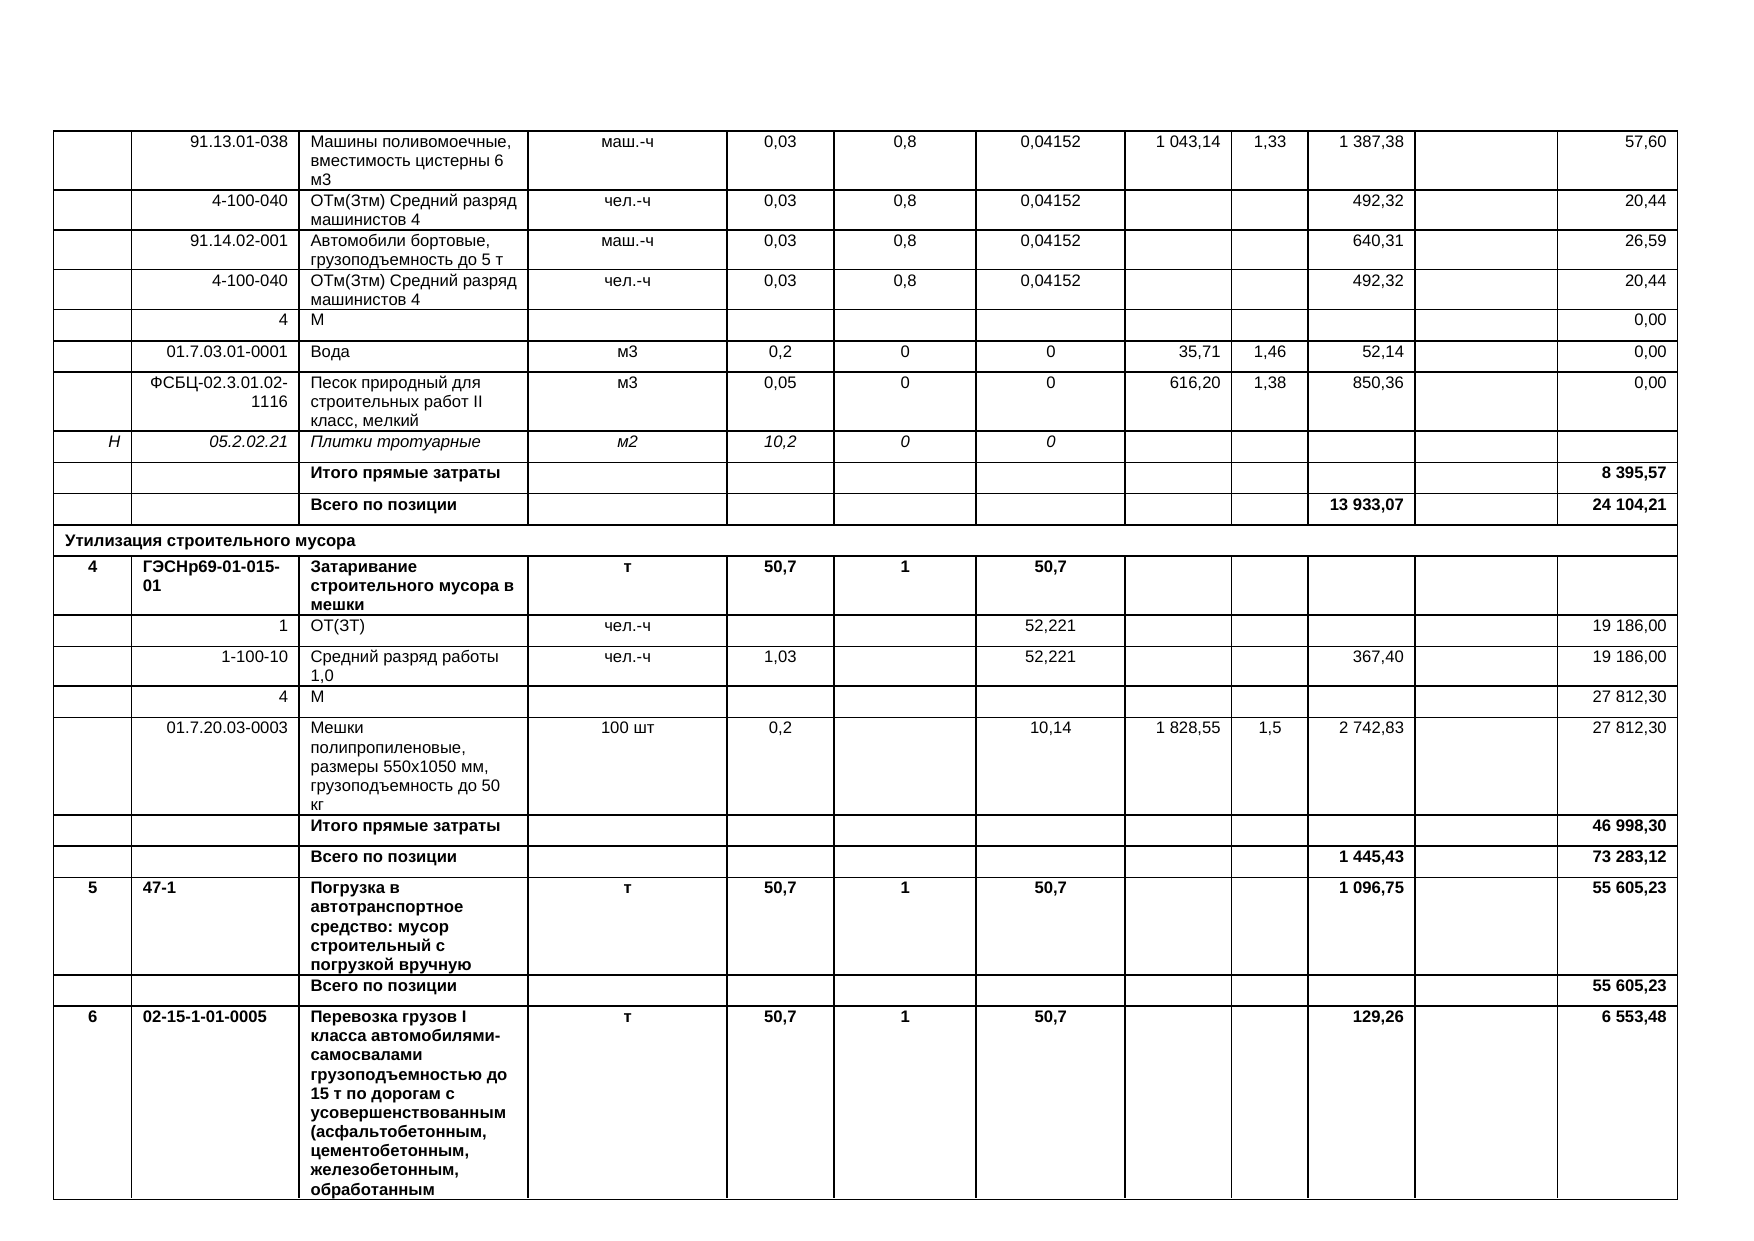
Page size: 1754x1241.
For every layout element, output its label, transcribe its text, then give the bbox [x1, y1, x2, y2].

table_cell [728, 816, 833, 845]
table_cell [132, 847, 298, 877]
table_cell [1416, 616, 1557, 646]
table_cell [132, 463, 298, 493]
table_cell 4 [132, 310, 298, 340]
table_cell [54, 718, 131, 814]
table_cell [1232, 847, 1307, 877]
table_cell 0,8 [835, 231, 975, 269]
table_cell 13 933,07 [1309, 494, 1414, 524]
table_cell [1232, 816, 1307, 845]
table_cell Песок природный для строительных работ II класс, мелкий [300, 373, 527, 430]
table_cell 91.13.01-038 [132, 132, 298, 189]
table_cell 1 387,38 [1309, 132, 1414, 189]
table_cell [54, 132, 131, 189]
table_cell 6 553,48 [1558, 1007, 1677, 1198]
table_cell 0,03 [728, 270, 833, 309]
table_cell 850,36 [1309, 373, 1414, 430]
table_cell чел.-ч [529, 191, 726, 229]
table_cell [728, 616, 833, 646]
table_cell 05.2.02.21 [132, 432, 298, 461]
table_cell Машины поливомоечные, вместимость цистерны 6 м3 [300, 132, 527, 189]
table_cell [54, 270, 131, 309]
table_cell 367,40 [1309, 647, 1414, 685]
table_cell [1232, 494, 1307, 524]
table_cell ГЭСНр69-01-015-01 [132, 557, 298, 614]
table_cell Средний разряд работы 1,0 [300, 647, 527, 685]
table_cell 129,26 [1309, 1007, 1414, 1198]
table_cell 0,8 [835, 132, 975, 189]
table_cell 492,32 [1309, 270, 1414, 309]
table_cell 19 186,00 [1558, 647, 1677, 685]
table_cell [835, 647, 975, 685]
table_cell 91.14.02-001 [132, 231, 298, 269]
table_cell [1309, 976, 1414, 1005]
table_cell [1126, 687, 1231, 717]
table_cell 47-1 [132, 878, 298, 974]
table_cell [835, 847, 975, 877]
table_cell [529, 816, 726, 845]
table_cell [1416, 373, 1557, 430]
table_cell 19 186,00 [1558, 616, 1677, 646]
table_cell 0,03 [728, 132, 833, 189]
table_cell [1232, 432, 1307, 461]
table_cell Итого прямые затраты [300, 463, 527, 493]
table_cell [1126, 231, 1231, 269]
table_cell 26,59 [1558, 231, 1677, 269]
table_cell Н [54, 432, 131, 461]
table_cell 1 828,55 [1126, 718, 1231, 814]
table_cell [1126, 647, 1231, 685]
table_cell 0,2 [728, 718, 833, 814]
table_cell [1416, 463, 1557, 493]
table_cell 0,03 [728, 191, 833, 229]
table_cell 0,00 [1558, 342, 1677, 371]
table_cell 4-100-040 [132, 191, 298, 229]
table_cell [54, 616, 131, 646]
table_cell 46 998,30 [1558, 816, 1677, 845]
table_cell [1126, 847, 1231, 877]
table_cell [1232, 687, 1307, 717]
table_cell [728, 463, 833, 493]
table_cell [1232, 976, 1307, 1005]
table_cell 0,04152 [977, 132, 1124, 189]
table_cell [1416, 647, 1557, 685]
table_cell [1416, 191, 1557, 229]
table_cell 50,7 [728, 878, 833, 974]
table_cell 1,46 [1232, 342, 1307, 371]
table_cell [1309, 687, 1414, 717]
table_cell т [529, 557, 726, 614]
table_cell Утилизация строительного мусора [54, 526, 1677, 555]
table_cell [835, 616, 975, 646]
table_cell 52,14 [1309, 342, 1414, 371]
table_cell 0,8 [835, 270, 975, 309]
table_cell 20,44 [1558, 270, 1677, 309]
table_cell [1126, 270, 1231, 309]
table_cell ОТм(Зтм) Средний разряд машинистов 4 [300, 191, 527, 229]
table_cell 492,32 [1309, 191, 1414, 229]
table_cell [1309, 557, 1414, 614]
table_cell [529, 310, 726, 340]
table_cell 10,2 [728, 432, 833, 461]
table_cell [977, 816, 1124, 845]
table_cell [977, 463, 1124, 493]
table_cell 0 [835, 342, 975, 371]
table_cell Всего по позиции [300, 494, 527, 524]
table_cell 5 [54, 878, 131, 974]
table_cell 35,71 [1126, 342, 1231, 371]
table_cell [1309, 432, 1414, 461]
table_cell [54, 494, 131, 524]
table_cell 0,00 [1558, 310, 1677, 340]
table_cell [1309, 816, 1414, 845]
table_cell [1309, 463, 1414, 493]
table_cell 50,7 [977, 1007, 1124, 1198]
table_cell [54, 847, 131, 877]
table_cell [54, 687, 131, 717]
table_cell [54, 231, 131, 269]
table_cell 0 [835, 373, 975, 430]
table_cell 52,221 [977, 616, 1124, 646]
table_cell [1309, 616, 1414, 646]
table_cell [1126, 976, 1231, 1005]
table_cell 1 043,14 [1126, 132, 1231, 189]
table_cell м3 [529, 373, 726, 430]
table_cell [835, 463, 975, 493]
table_cell [54, 647, 131, 685]
table_cell [1232, 557, 1307, 614]
table_cell 1,38 [1232, 373, 1307, 430]
table_cell [835, 976, 975, 1005]
table_cell [1416, 231, 1557, 269]
table_cell 20,44 [1558, 191, 1677, 229]
table_cell 0 [977, 342, 1124, 371]
table_cell 4 [54, 557, 131, 614]
table_cell 1-100-10 [132, 647, 298, 685]
table_cell 1,33 [1232, 132, 1307, 189]
table_cell Всего по позиции [300, 976, 527, 1005]
table_cell [54, 463, 131, 493]
table_cell [1416, 132, 1557, 189]
table_cell 10,14 [977, 718, 1124, 814]
table_cell 2 742,83 [1309, 718, 1414, 814]
table_cell [529, 976, 726, 1005]
table_cell [1126, 557, 1231, 614]
table_cell 6 [54, 1007, 131, 1198]
table_cell [1416, 494, 1557, 524]
table_cell [54, 976, 131, 1005]
table_cell [1416, 1007, 1557, 1198]
table_cell [835, 494, 975, 524]
table_cell [1232, 1007, 1307, 1198]
table_cell [1232, 616, 1307, 646]
table_cell [1416, 718, 1557, 814]
table_cell [1232, 647, 1307, 685]
table_cell [54, 342, 131, 371]
table_cell [1416, 816, 1557, 845]
table_cell 1 [132, 616, 298, 646]
table_cell [1558, 432, 1677, 461]
table_cell [1126, 616, 1231, 646]
table_cell [1126, 494, 1231, 524]
table_cell м3 [529, 342, 726, 371]
table_cell [1126, 878, 1231, 974]
table_cell т [529, 878, 726, 974]
table_cell [835, 687, 975, 717]
table_cell [1416, 687, 1557, 717]
table_cell [977, 687, 1124, 717]
table_cell 01.7.03.01-0001 [132, 342, 298, 371]
table_cell 1 445,43 [1309, 847, 1414, 877]
table_cell [1232, 310, 1307, 340]
table_cell 0,04152 [977, 270, 1124, 309]
table_cell [1416, 270, 1557, 309]
table_cell 1 [835, 878, 975, 974]
table_cell [54, 816, 131, 845]
table_cell [1416, 976, 1557, 1005]
table_cell [1232, 878, 1307, 974]
table_cell 640,31 [1309, 231, 1414, 269]
table_cell 0 [977, 432, 1124, 461]
table_cell [54, 191, 131, 229]
table_cell [728, 847, 833, 877]
table_cell м2 [529, 432, 726, 461]
table_cell 1,03 [728, 647, 833, 685]
table_cell [529, 463, 726, 493]
table_cell [54, 310, 131, 340]
table_cell 0,05 [728, 373, 833, 430]
table_cell 50,7 [977, 557, 1124, 614]
table_cell 02-15-1-01-0005 [132, 1007, 298, 1198]
table_cell 1,5 [1232, 718, 1307, 814]
table_cell [1232, 231, 1307, 269]
table_cell [1126, 310, 1231, 340]
table_cell [132, 976, 298, 1005]
table_cell чел.-ч [529, 270, 726, 309]
table_cell чел.-ч [529, 616, 726, 646]
table_cell [132, 816, 298, 845]
table_cell 0,04152 [977, 191, 1124, 229]
table_cell [1232, 270, 1307, 309]
table_cell [1558, 557, 1677, 614]
table_cell [1126, 816, 1231, 845]
table_cell 0,2 [728, 342, 833, 371]
table_cell [529, 687, 726, 717]
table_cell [300, 1007, 527, 1198]
table_cell Вода [300, 342, 527, 371]
table_cell [1416, 847, 1557, 877]
table_cell [132, 494, 298, 524]
table_cell 57,60 [1558, 132, 1677, 189]
table_cell ФСБЦ-02.3.01.02-1116 [132, 373, 298, 430]
table_cell [1416, 432, 1557, 461]
table_cell [1416, 878, 1557, 974]
table_cell 1 [835, 1007, 975, 1198]
table_cell [1416, 342, 1557, 371]
table_cell 0,8 [835, 191, 975, 229]
table_cell 73 283,12 [1558, 847, 1677, 877]
table_cell Автомобили бортовые, грузоподъемность до 5 т [300, 231, 527, 269]
table_cell [1232, 191, 1307, 229]
table_cell 0 [977, 373, 1124, 430]
table_cell 01.7.20.03-0003 [132, 718, 298, 814]
table_cell 100 шт [529, 718, 726, 814]
table_cell 1 [835, 557, 975, 614]
table_cell 4-100-040 [132, 270, 298, 309]
table_cell [1126, 463, 1231, 493]
table_cell ОТ(ЗТ) [300, 616, 527, 646]
table_cell 0,04152 [977, 231, 1124, 269]
table_cell М [300, 310, 527, 340]
table_cell 616,20 [1126, 373, 1231, 430]
table_cell [977, 847, 1124, 877]
table_cell 50,7 [977, 878, 1124, 974]
table_cell маш.-ч [529, 231, 726, 269]
table_cell [529, 494, 726, 524]
table_cell 1 096,75 [1309, 878, 1414, 974]
table_cell 0 [835, 432, 975, 461]
table_cell [835, 816, 975, 845]
table_cell 55 605,23 [1558, 878, 1677, 974]
table_cell Итого прямые затраты [300, 816, 527, 845]
table_cell чел.-ч [529, 647, 726, 685]
table_cell 0,03 [728, 231, 833, 269]
table_cell М [300, 687, 527, 717]
table_cell [1232, 463, 1307, 493]
table_cell Погрузка в автотранспортное средство: мусор строительный с погрузкой вручную [300, 878, 527, 974]
table_cell [728, 310, 833, 340]
table_cell [728, 687, 833, 717]
table_cell 0,00 [1558, 373, 1677, 430]
table_cell [1309, 310, 1414, 340]
table_cell [977, 976, 1124, 1005]
table_cell 50,7 [728, 557, 833, 614]
table_cell [728, 976, 833, 1005]
table_cell 27 812,30 [1558, 718, 1677, 814]
table_cell 4 [132, 687, 298, 717]
table_cell т [529, 1007, 726, 1198]
table_cell [977, 494, 1124, 524]
table_cell [1126, 1007, 1231, 1198]
table_cell [1126, 432, 1231, 461]
table_cell Плитки тротуарные [300, 432, 527, 461]
table_cell Мешки полипропиленовые, размеры 550х1050 мм, грузоподъемность до 50 кг [300, 718, 527, 814]
table_cell Затаривание строительного мусора в мешки [300, 557, 527, 614]
table_cell [977, 310, 1124, 340]
table_cell [835, 718, 975, 814]
table_cell [529, 847, 726, 877]
table_cell [1416, 557, 1557, 614]
table_cell 8 395,57 [1558, 463, 1677, 493]
table_cell [1126, 191, 1231, 229]
table_cell [54, 373, 131, 430]
table_cell [835, 310, 975, 340]
table_cell [728, 494, 833, 524]
table_cell 52,221 [977, 647, 1124, 685]
table_cell маш.-ч [529, 132, 726, 189]
table_cell 55 605,23 [1558, 976, 1677, 1005]
table_cell ОТм(Зтм) Средний разряд машинистов 4 [300, 270, 527, 309]
table_cell 27 812,30 [1558, 687, 1677, 717]
table_cell Всего по позиции [300, 847, 527, 877]
table_cell [1416, 310, 1557, 340]
table_cell 24 104,21 [1558, 494, 1677, 524]
table_cell 50,7 [728, 1007, 833, 1198]
